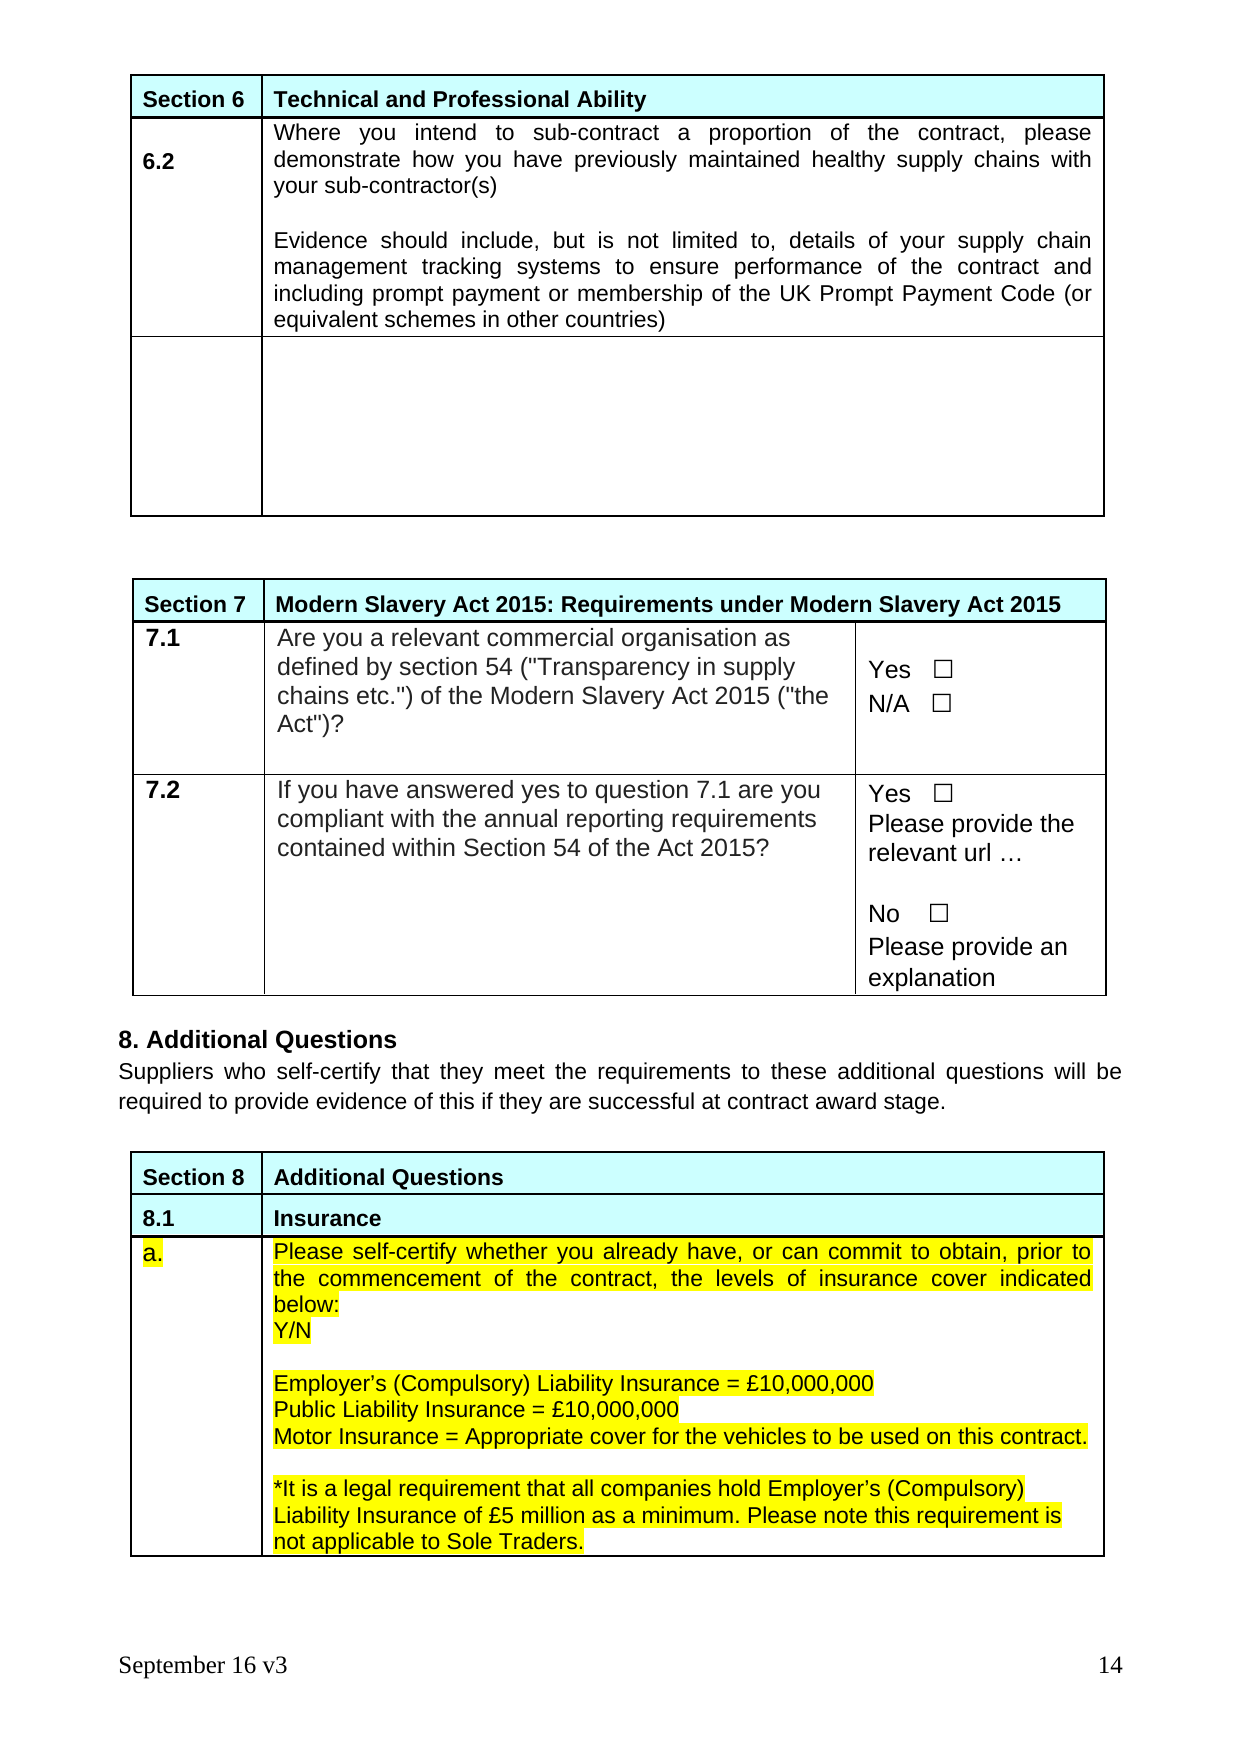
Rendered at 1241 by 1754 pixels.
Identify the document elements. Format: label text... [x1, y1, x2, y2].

table_header Where you intend to sub-contract a proportion of the contract, please demonstrate how you have previously maintained healthy supply chains with your sub-contractor(s) Evidence should include, but is not limited to, details of your supply chain management tracking systems to ensure performance of the contract and including prompt payment or membership of the UK Prompt Payment Code (or equivalent schemes in other countries) [263, 119, 1103, 336]
table_header Section 7 [134, 580, 263, 620]
table_cell [132, 337, 261, 514]
table_cell [263, 337, 1103, 514]
table_header 6.2 [132, 119, 261, 336]
table_header Modern Slavery Act 2015: Requirements under Modern Slavery Act 2015 [265, 580, 1105, 620]
table_cell Yes ☐ Please provide the relevant url … No ☐ Please provide an explanation [856, 775, 1105, 994]
text Suppliers who self-certify that they meet the requirements to these additional questions will be required to provide evidence of this if they are successful at contract award stage. [118, 1058, 1123, 1114]
table_cell Insurance [263, 1195, 1103, 1234]
table_header 7.1 [134, 623, 264, 774]
text 8. Additional Questions [118, 1025, 1123, 1053]
table_header Section 8 [132, 1153, 261, 1193]
table_header Technical and Professional Ability [263, 76, 1103, 116]
table_cell 7.2 [134, 775, 264, 994]
table_header Yes ☐ N/A ☐ [856, 623, 1105, 774]
table_header Are you a relevant commercial organisation as defined by section 54 ("Transparency in supply chains etc.") of the Modern Slavery Act 2015 ("the Act")? [265, 623, 855, 774]
table_header Section 6 [132, 76, 261, 116]
table_header Please self-certify whether you already have, or can commit to obtain, prior to the commencement of the contract, the levels of insurance cover indicated below: Y/N Employer’s (Compulsory) Liability Insurance = £10,000,000 Public Liability Insurance = £10,000,000 Motor Insurance = Appropriate cover for the vehicles to be used on this contract. *It is a legal requirement that all companies hold Employer’s (Compulsory) Liability Insurance of £5 million as a minimum. Please note this requirement is not applicable to Sole Traders. [263, 1238, 1103, 1554]
table_cell 8.1 [132, 1195, 261, 1234]
table_header a. [132, 1238, 261, 1554]
table_cell If you have answered yes to question 7.1 are you compliant with the annual reporting requirements contained within Section 54 of the Act 2015? [265, 775, 855, 994]
table_header Additional Questions [263, 1153, 1103, 1193]
